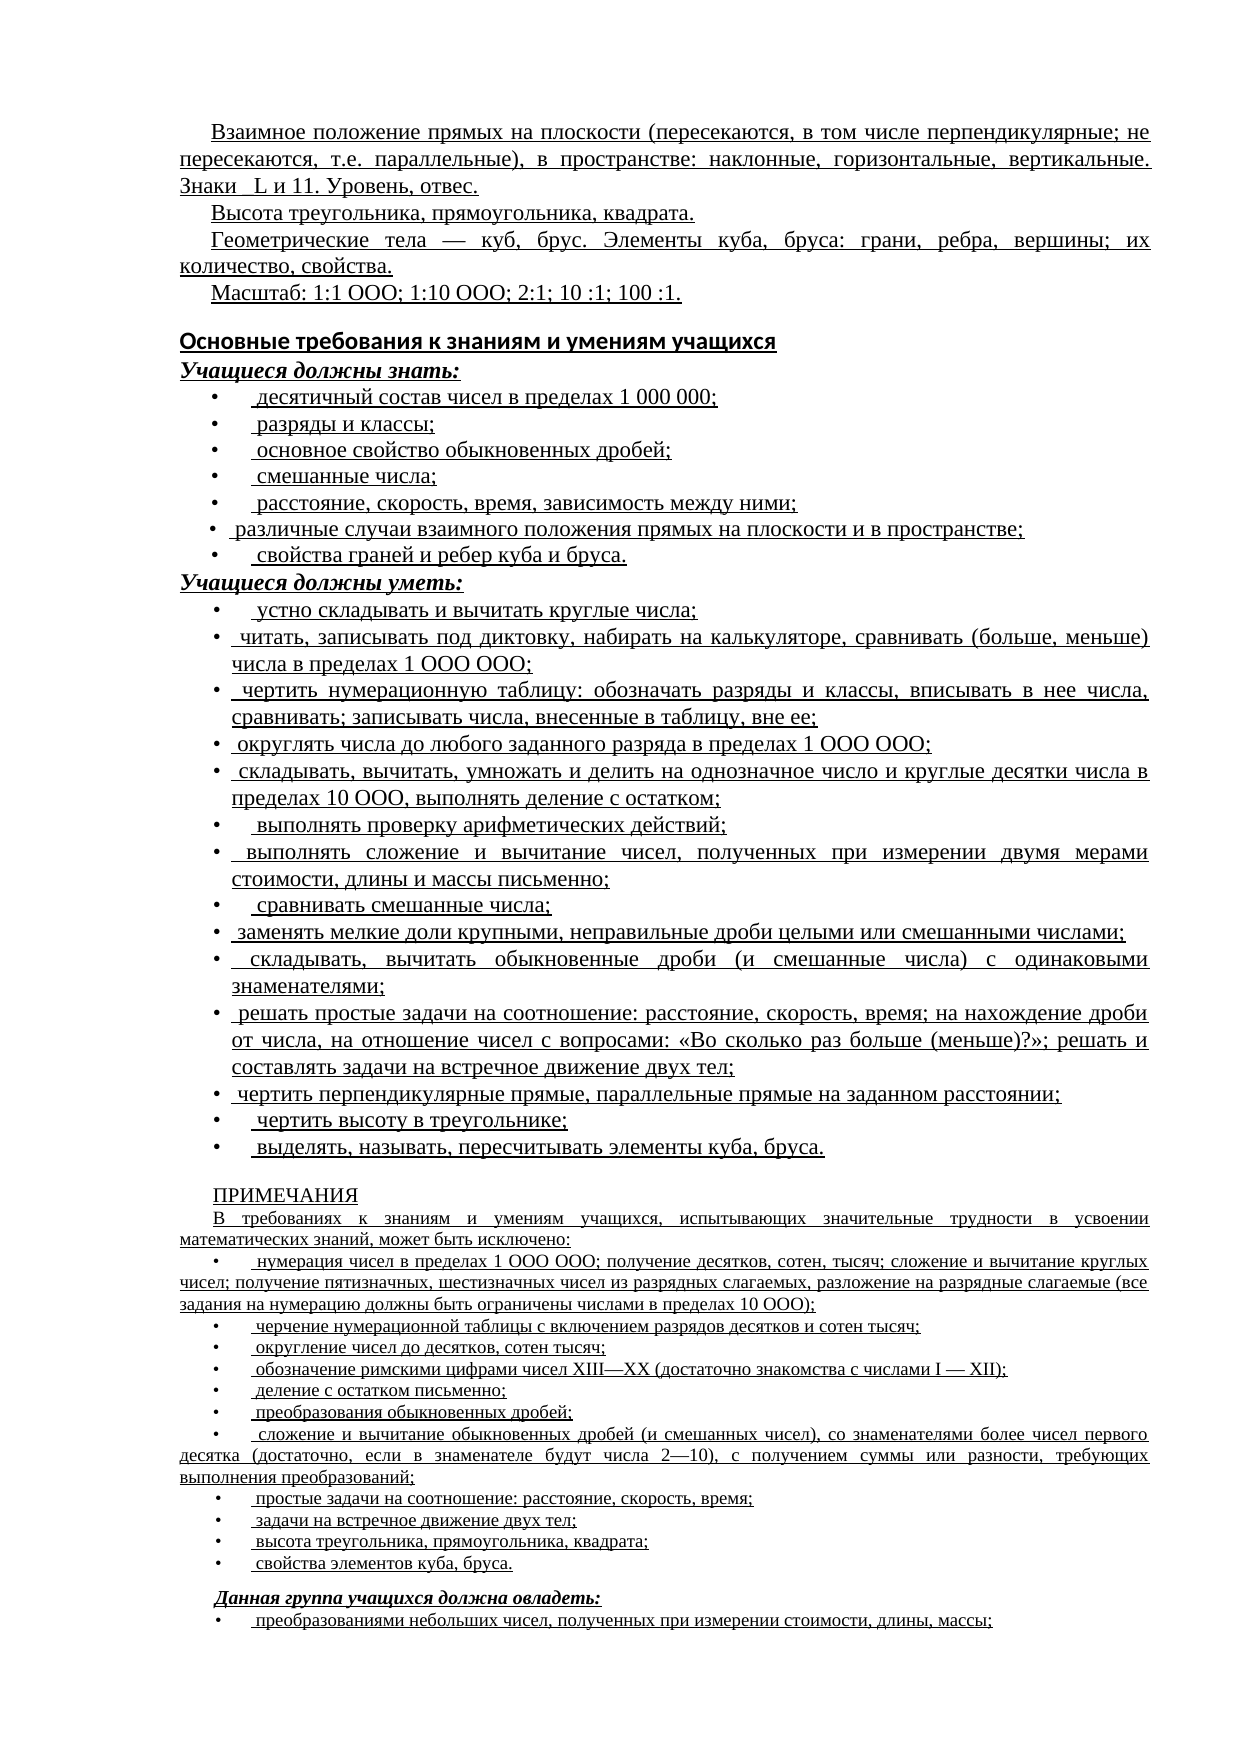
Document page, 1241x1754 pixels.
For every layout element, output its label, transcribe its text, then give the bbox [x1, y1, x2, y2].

list устно складывать и вычитать круглые числа; [179, 596, 1152, 622]
list выделять, называть, пересчитывать элементы куба, бруса. [179, 1133, 1152, 1160]
list расстояние, скорость, время, зависимость между ними; [179, 489, 1152, 515]
list заменять мелкие доли крупными, неправильные дроби целыми или смешанными числами; [213, 918, 1149, 945]
list преобразования обыкновенных дробей; [179, 1401, 1152, 1422]
text Взаимное положение прямых на плоскости (пересекаются, в том числе перпендикулярные; не пересекаются, т.е. параллельные), в пространстве: наклонные, горизонтальные, вертикальные. Знаки _L и 11. Уровень, отвес. [179, 118, 1152, 168]
list свойства элементов куба, бруса. [179, 1552, 1152, 1573]
text Учащиеся должны знать: [179, 356, 1152, 383]
list складывать, вычитать, умножать и делить на однозначное число и круглые десятки числа в пределах 10 ООО, выполнять деление с остатком; [213, 757, 1149, 810]
list преобразованиями небольших чисел, полученных при измерении стоимости, длины, массы; [179, 1608, 1149, 1630]
text Основные требования к знаниям и умениям учащихся [179, 325, 1152, 356]
list сложение и вычитание обыкновенных дробей (и смешанных чисел), со знаменателями более чисел первого десятка (достаточно, если в знаменателе будут числа 2—10), с получением суммы или разности, требующих выполнения преобразований; [179, 1422, 1149, 1463]
text Геометрические тела — куб, брус. Элементы куба, бруса: грани, ребра, вершины; их количество, свойства. [179, 226, 1152, 279]
list выполнять сложение и вычитание чисел, полученных при измерении двумя мерами стоимости, длины и массы письменно; [213, 838, 1149, 891]
list различные случаи взаимного положения прямых на плоскости и в пространстве; [208, 515, 1152, 541]
list читать, записывать под диктовку, набирать на калькуляторе, сравнивать (больше, меньше) числа в пределах 1 ООО ООО; [213, 623, 1149, 676]
list чертить высоту в треугольнике; [179, 1107, 1152, 1133]
list задачи на встречное движение двух тел; [179, 1509, 1152, 1530]
list разряды и классы; [179, 410, 1152, 436]
list нумерация чисел в пределах 1 ООО ООО; получение десятков, сотен, тысяч; сложение и вычитание круглых чисел; получение пятизначных, шестизначных чисел из разрядных слагаемых, разложение на разрядные слагаемые (все задания на нумерацию должны быть ограничены числами в пределах 10 ООО); [179, 1291, 1149, 1314]
text Высота треугольника, прямоугольника, квадрата. [179, 199, 1152, 225]
list складывать, вычитать обыкновенные дроби (и смешанные числа) с одинаковыми знаменателями; [213, 945, 1149, 998]
list основное свойство обыкновенных дробей; [179, 436, 1152, 462]
list округление чисел до десятков, сотен тысяч; [179, 1336, 1152, 1358]
list округлять числа до любого заданного разряда в пределах 1 ООО ООО; [213, 730, 1149, 757]
text ПРИМЕЧАНИЯ [179, 1183, 1152, 1207]
list десятичный состав чисел в пределах 1 000 000; [179, 383, 1152, 410]
text Взаимное положение прямых на плоскости (пересекаются, в том числе перпендикулярные; не пересекаются, т.е. параллельные), в пространстве: наклонные, горизонтальные, вертикальные. Знаки _L и 11. Уровень, отвес. [179, 169, 1152, 198]
list простые задачи на соотношение: расстояние, скорость, время; [179, 1487, 1152, 1509]
list чертить нумерационную таблицу: обозначать разряды и классы, вписывать в нее числа, сравнивать; записывать числа, внесенные в таблицу, вне ее; [213, 677, 1149, 730]
list решать простые задачи на соотношение: расстояние, скорость, время; на нахождение дроби от числа, на отношение чисел с вопросами: «Во сколько раз больше (меньше)?»; решать и составлять задачи на встречное движение двух тел; [213, 999, 1149, 1079]
text Данная группа учащихся должна овладеть: [179, 1586, 1152, 1608]
list обозначение римскими цифрами чисел XIII—XX (достаточно знакомства с числами I — XII); [179, 1358, 1149, 1379]
text В требованиях к знаниям и умениям учащихся, испытывающих значительные трудности в усвоении математических знаний, может быть исключено: [179, 1207, 1149, 1250]
list чертить перпендикулярные прямые, параллельные прямые на заданном расстоянии; [213, 1080, 1149, 1106]
list высота треугольника, прямоугольника, квадрата; [179, 1530, 1152, 1552]
list деление с остатком письменно; [179, 1379, 1152, 1401]
list свойства граней и ребер куба и бруса. [179, 541, 1152, 568]
list сложение и вычитание обыкновенных дробей (и смешанных чисел), со знаменателями более чисел первого десятка (достаточно, если в знаменателе будут числа 2—10), с получением суммы или разности, требующих выполнения преобразований; [179, 1464, 1149, 1487]
text Масштаб: 1:1 ООО; 1:10 ООО; 2:1; 10 :1; 100 :1. [179, 279, 1152, 306]
list сравнивать смешанные числа; [179, 892, 1152, 918]
list черчение нумерационной таблицы с включением разрядов десятков и сотен тысяч; [179, 1314, 1149, 1336]
text Учащиеся должны уметь: [179, 568, 1152, 595]
list смешанные числа; [179, 462, 1152, 489]
list нумерация чисел в пределах 1 ООО ООО; получение десятков, сотен, тысяч; сложение и вычитание круглых чисел; получение пятизначных, шестизначных чисел из разрядных слагаемых, разложение на разрядные слагаемые (все задания на нумерацию должны быть ограничены числами в пределах 10 ООО); [179, 1250, 1149, 1290]
list выполнять проверку арифметических действий; [179, 811, 1152, 837]
